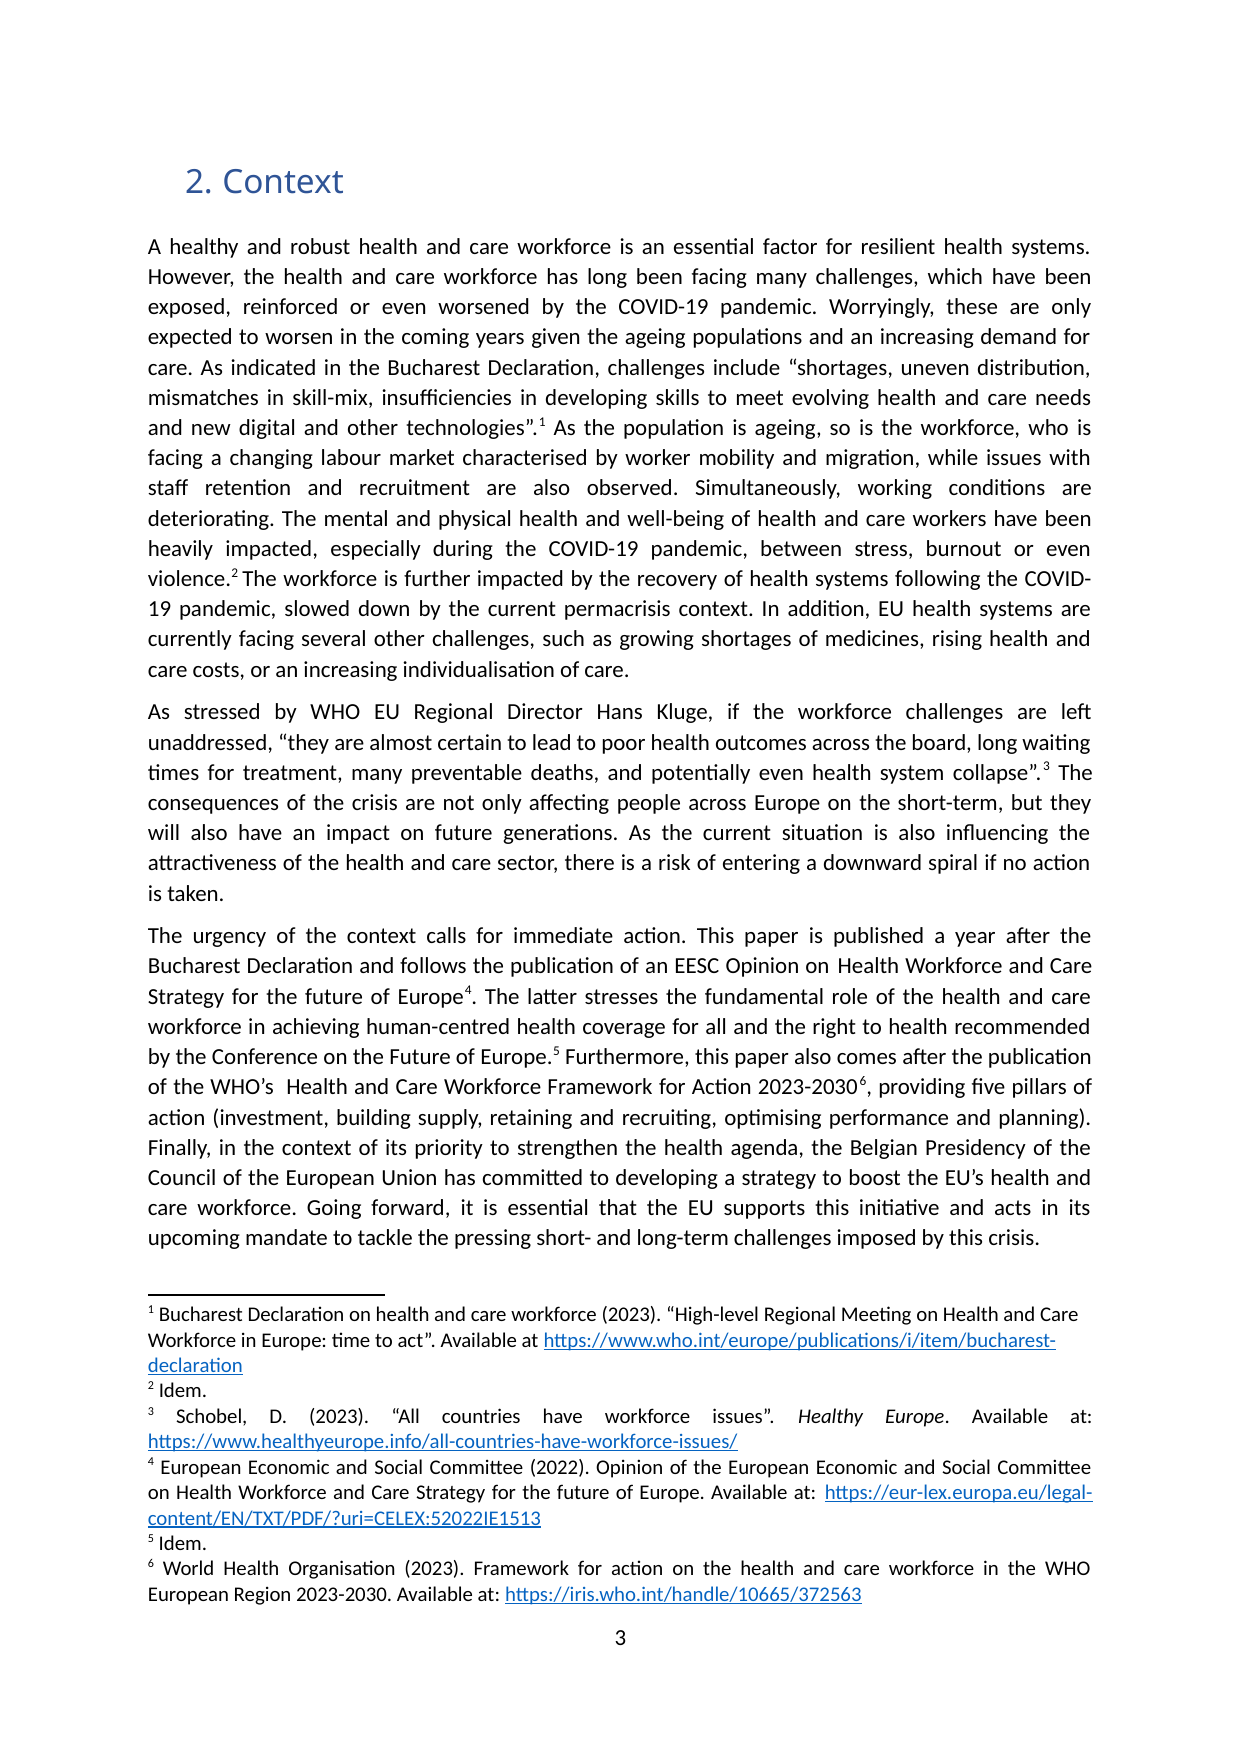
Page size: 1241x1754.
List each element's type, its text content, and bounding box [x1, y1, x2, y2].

subtitle Context [185, 158, 1093, 203]
text A healthy and robust health and care workforce is an essential factor for resilient health systems. However, the health and care workforce has long been facing many challenges, which have been exposed, reinforced or even worsened by the COVID-19 pandemic. Worryingly, these are only expected to worsen in the coming years given the ageing populations and an increasing demand for care. As indicated in the Bucharest Declaration, challenges include “shortages, uneven distribution, mismatches in skill-mix, insufficiencies in developing skills to meet evolving health and care needs and new digital and other technologies”. As the population is ageing, so is the workforce, who is facing a changing labour market characterised by worker mobility and migration, while issues with staff retention and recruitment are also observed. Simultaneously, working conditions are deteriorating. The mental and physical health and well-being of health and care workers have been heavily impacted, especially during the COVID-19 pandemic, between stress, burnout or even violence. The workforce is further impacted by the recovery of health systems following the COVID-19 pandemic, slowed down by the current permacrisis context. In addition, EU health systems are currently facing several other challenges, such as growing shortages of medicines, rising health and care costs, or an increasing individualisation of care. [148, 232, 1093, 683]
text The urgency of the context calls for immediate action. This paper is published a year after the Bucharest Declaration and follows the publication of an EESC Opinion on Health Workforce and Care Strategy for the future of Europe. The latter stresses the fundamental role of the health and care workforce in achieving human-centred health coverage for all and the right to health recommended by the Conference on the Future of Europe. Furthermore, this paper also comes after the publication of the WHO’s Health and Care Workforce Framework for Action 2023-2030, providing five pillars of action (investment, building supply, retaining and recruiting, optimising performance and planning). Finally, in the context of its priority to strengthen the health agenda, the Belgian Presidency of the Council of the European Union has committed to developing a strategy to boost the EU’s health and care workforce. Going forward, it is essential that the EU supports this initiative and acts in its upcoming mandate to tackle the pressing short- and long-term challenges imposed by this crisis. [148, 921, 1093, 1252]
text As stressed by WHO EU Regional Director Hans Kluge, if the workforce challenges are left unaddressed, “they are almost certain to lead to poor health outcomes across the board, long waiting times for treatment, many preventable deaths, and potentially even health system collapse”. The consequences of the crisis are not only affecting people across Europe on the short-term, but they will also have an impact on future generations. As the current situation is also influencing the attractiveness of the health and care sector, there is a risk of entering a downward spiral if no action is taken. [148, 697, 1093, 907]
